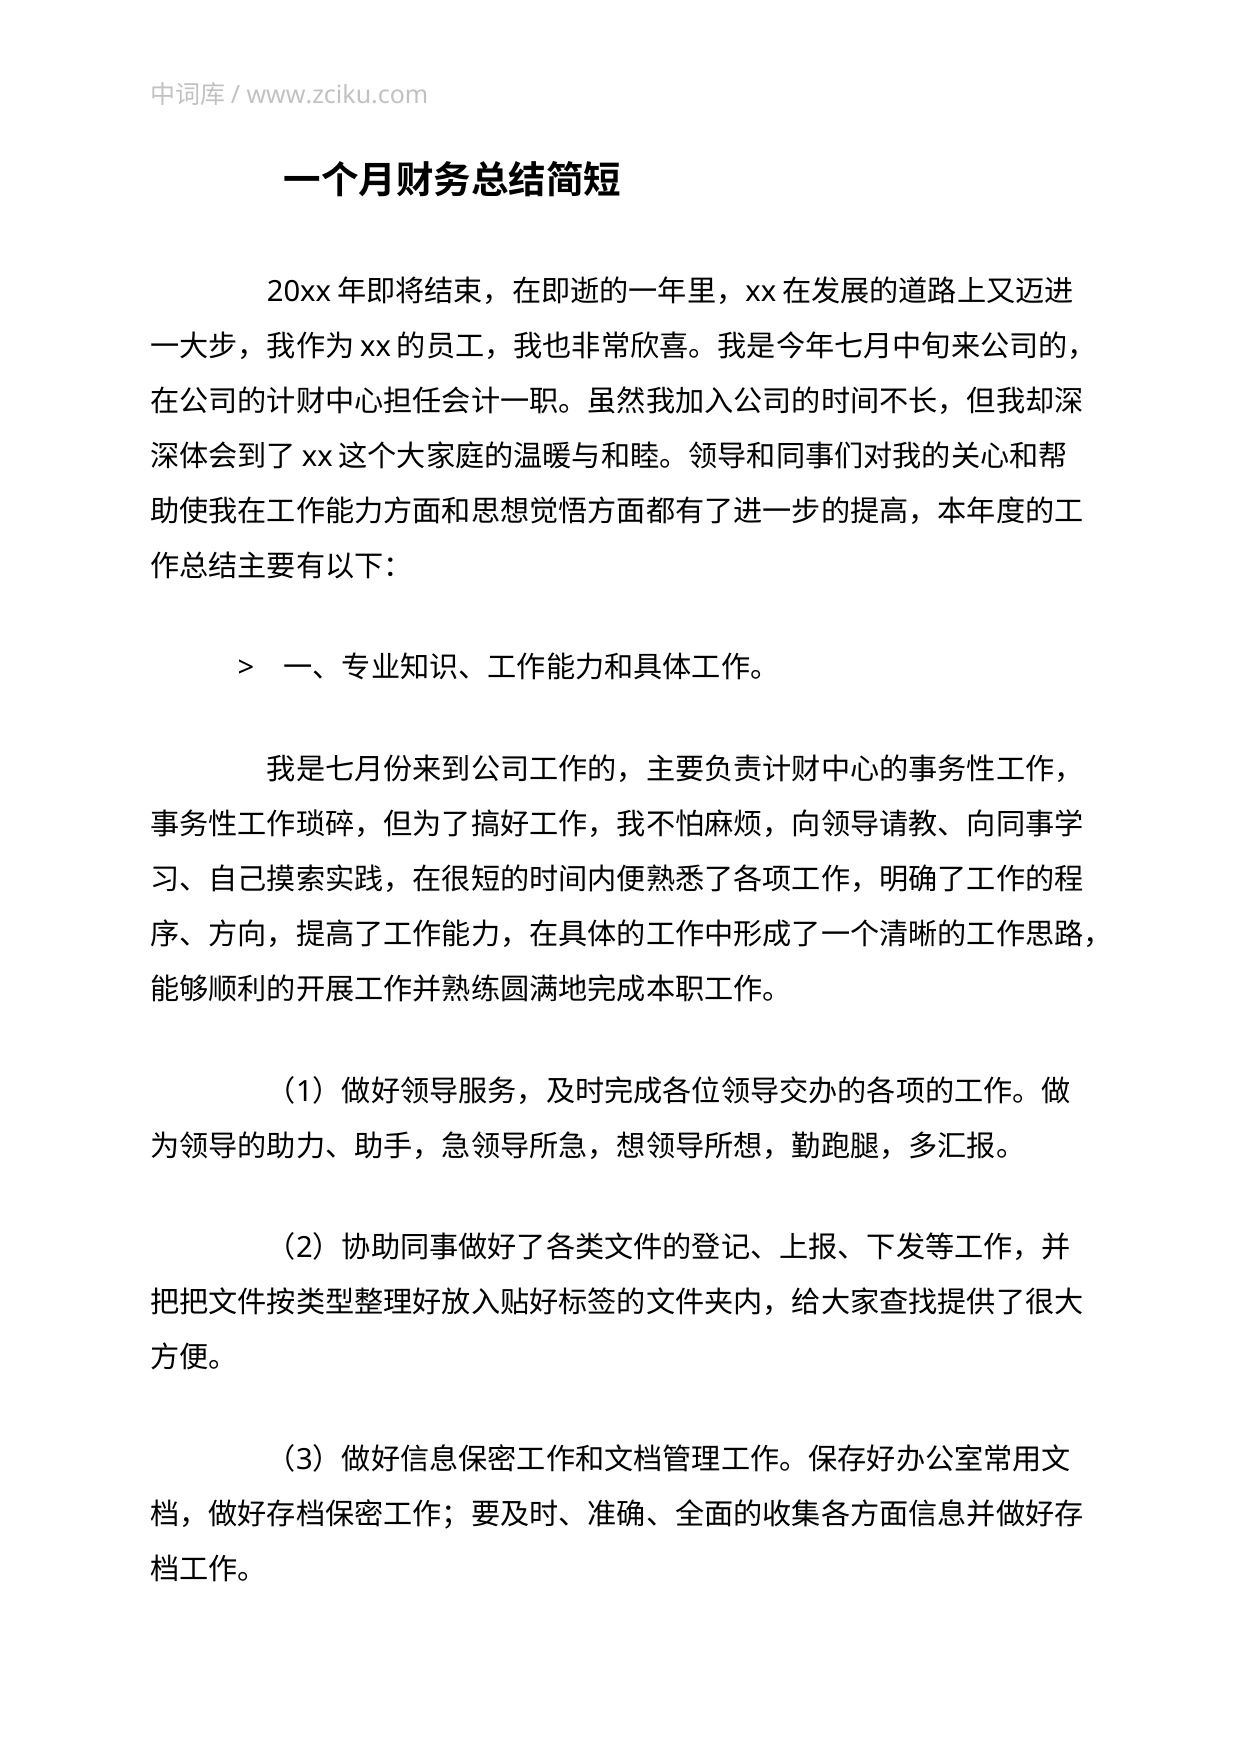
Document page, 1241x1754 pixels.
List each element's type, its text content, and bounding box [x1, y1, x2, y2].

text 一个月财务总结简短 [150, 150, 1090, 204]
text （2）协助同事做好了各类文件的登记、上报、下发等工作，并把把文件按类型整理好放入贴好标签的文件夹内，给大家查找提供了很大方便。 [150, 1224, 1090, 1376]
text （3）做好信息保密工作和文档管理工作。保存好办公室常用文档，做好存档保密工作；要及时、准确、全面的收集各方面信息并做好存档工作。 [150, 1436, 1090, 1588]
text 我是七月份来到公司工作的，主要负责计财中心的事务性工作，事务性工作琐碎，但为了搞好工作，我不怕麻烦，向领导请教、向同事学习、自己摸索实践，在很短的时间内便熟悉了各项工作，明确了工作的程序、方向，提高了工作能力，在具体的工作中形成了一个清晰的工作思路，能够顺利的开展工作并熟练圆满地完成本职工作。 [150, 746, 1090, 1008]
text 20xx年即将结束，在即逝的一年里，xx在发展的道路上又迈进一大步，我作为xx的员工，我也非常欣喜。我是今年七月中旬来公司的，在公司的计财中心担任会计一职。虽然我加入公司的时间不长，但我却深深体会到了xx这个大家庭的温暖与和睦。领导和同事们对我的关心和帮助使我在工作能力方面和思想觉悟方面都有了进一步的提高，本年度的工作总结主要有以下： [150, 267, 1090, 584]
text （1）做好领导服务，及时完成各位领导交办的各项的工作。做为领导的助力、助手，急领导所急，想领导所想，勤跑腿，多汇报。 [150, 1067, 1090, 1164]
text > 一、专业知识、工作能力和具体工作。 [150, 644, 1090, 686]
